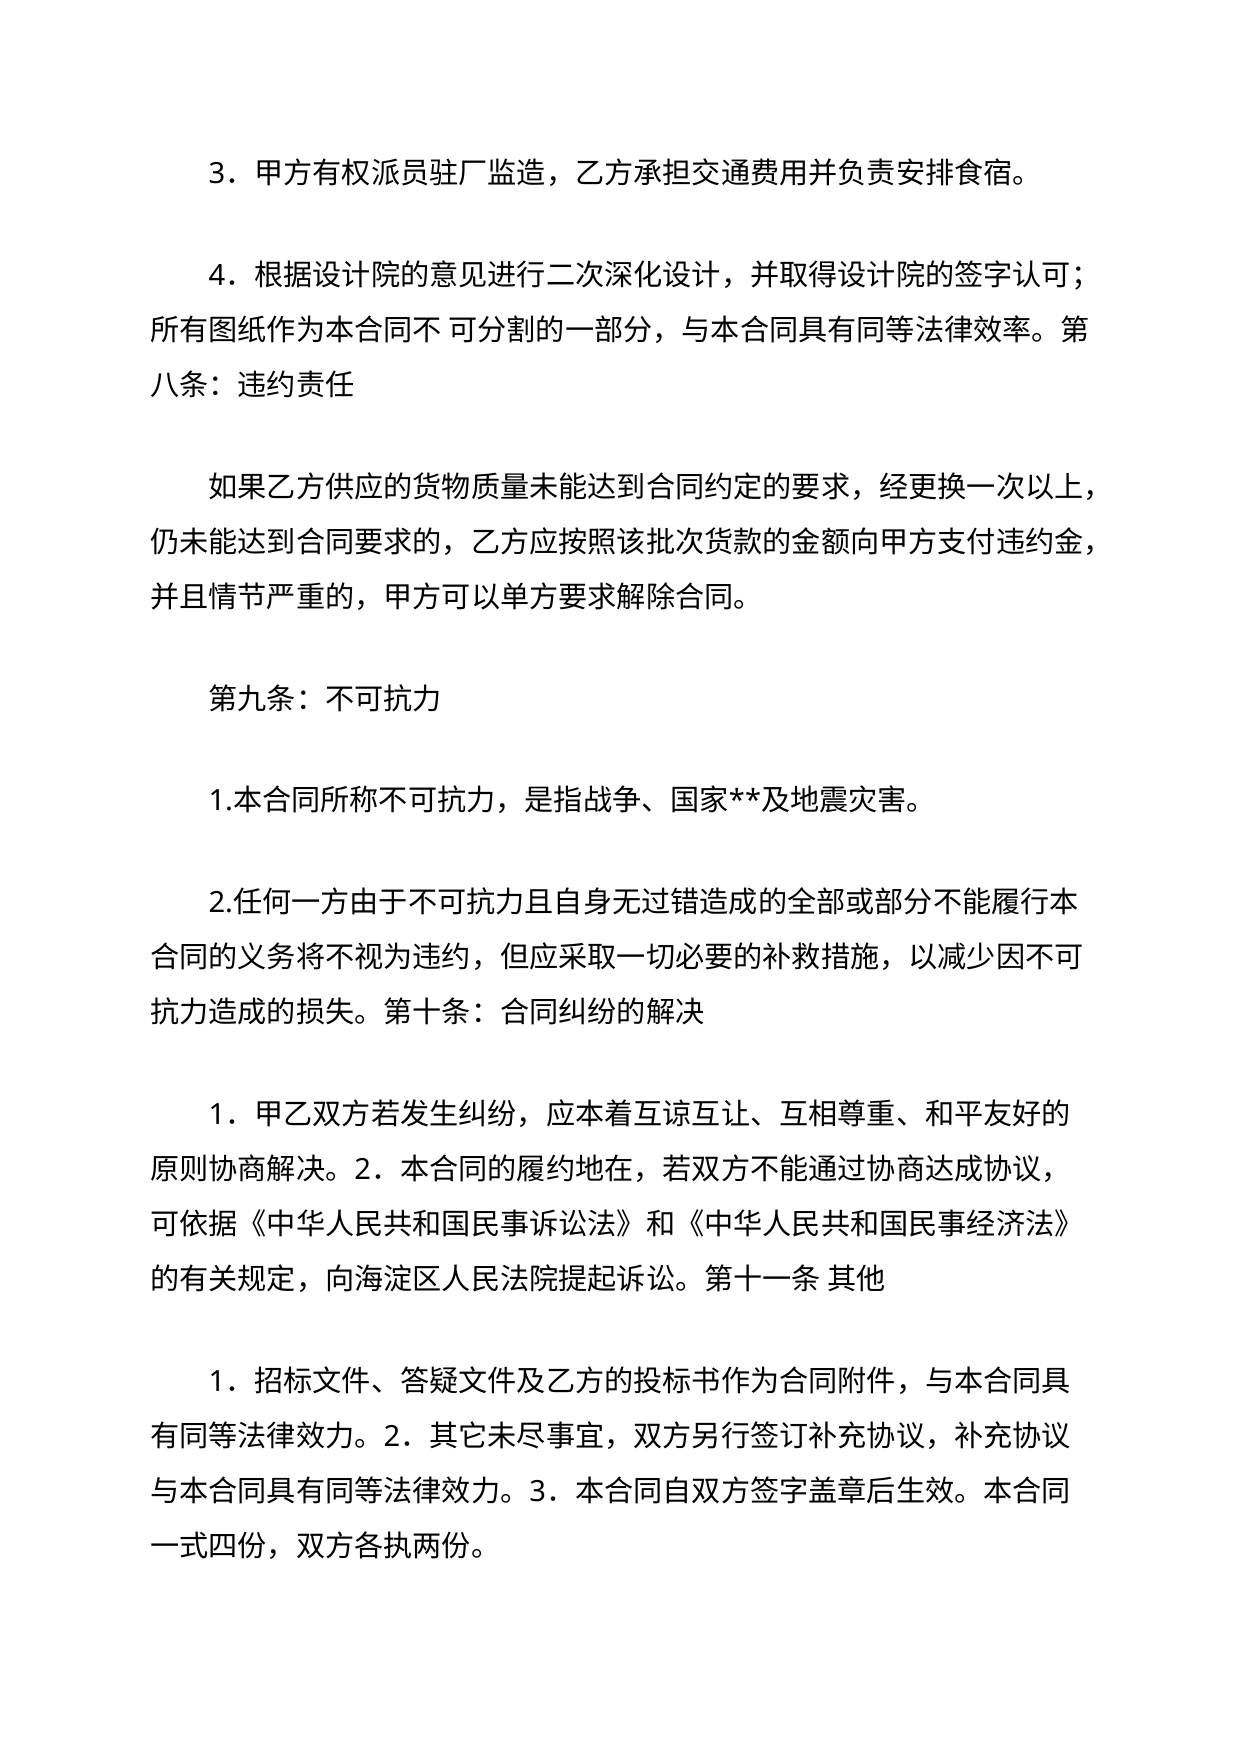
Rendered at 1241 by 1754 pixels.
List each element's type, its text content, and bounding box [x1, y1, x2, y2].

text 1.本合同所称不可抗力，是指战争、国家**及地震灾害。 [150, 777, 1090, 819]
text 1．招标文件、答疑文件及乙方的投标书作为合同附件，与本合同具有同等法律效力。2．其它未尽事宜，双方另行签订补充协议，补充协议与本合同具有同等法律效力。3．本合同自双方签字盖章后生效。本合同一式四份，双方各执两份。 [150, 1357, 1090, 1564]
text 3．甲方有权派员驻厂监造，乙方承担交通费用并负责安排食宿。 [150, 150, 1090, 192]
text 2.任何一方由于不可抗力且自身无过错造成的全部或部分不能履行本合同的义务将不视为违约，但应采取一切必要的补救措施，以减少因不可抗力造成的损失。第十条：合同纠纷的解决 [150, 879, 1090, 1031]
text 第九条：不可抗力 [150, 675, 1090, 717]
text 4．根据设计院的意见进行二次深化设计，并取得设计院的签字认可；所有图纸作为本合同不 可分割的一部分，与本合同具有同等法律效率。第八条：违约责任 [150, 252, 1090, 404]
text 如果乙方供应的货物质量未能达到合同约定的要求，经更换一次以上，仍未能达到合同要求的，乙方应按照该批次货款的金额向甲方支付违约金，并且情节严重的，甲方可以单方要求解除合同。 [150, 464, 1090, 616]
text 1．甲乙双方若发生纠纷，应本着互谅互让、互相尊重、和平友好的原则协商解决。2．本合同的履约地在，若双方不能通过协商达成协议，可依据《中华人民共和国民事诉讼法》和《中华人民共和国民事经济法》的有关规定，向海淀区人民法院提起诉讼。第十一条 其他 [150, 1091, 1090, 1298]
